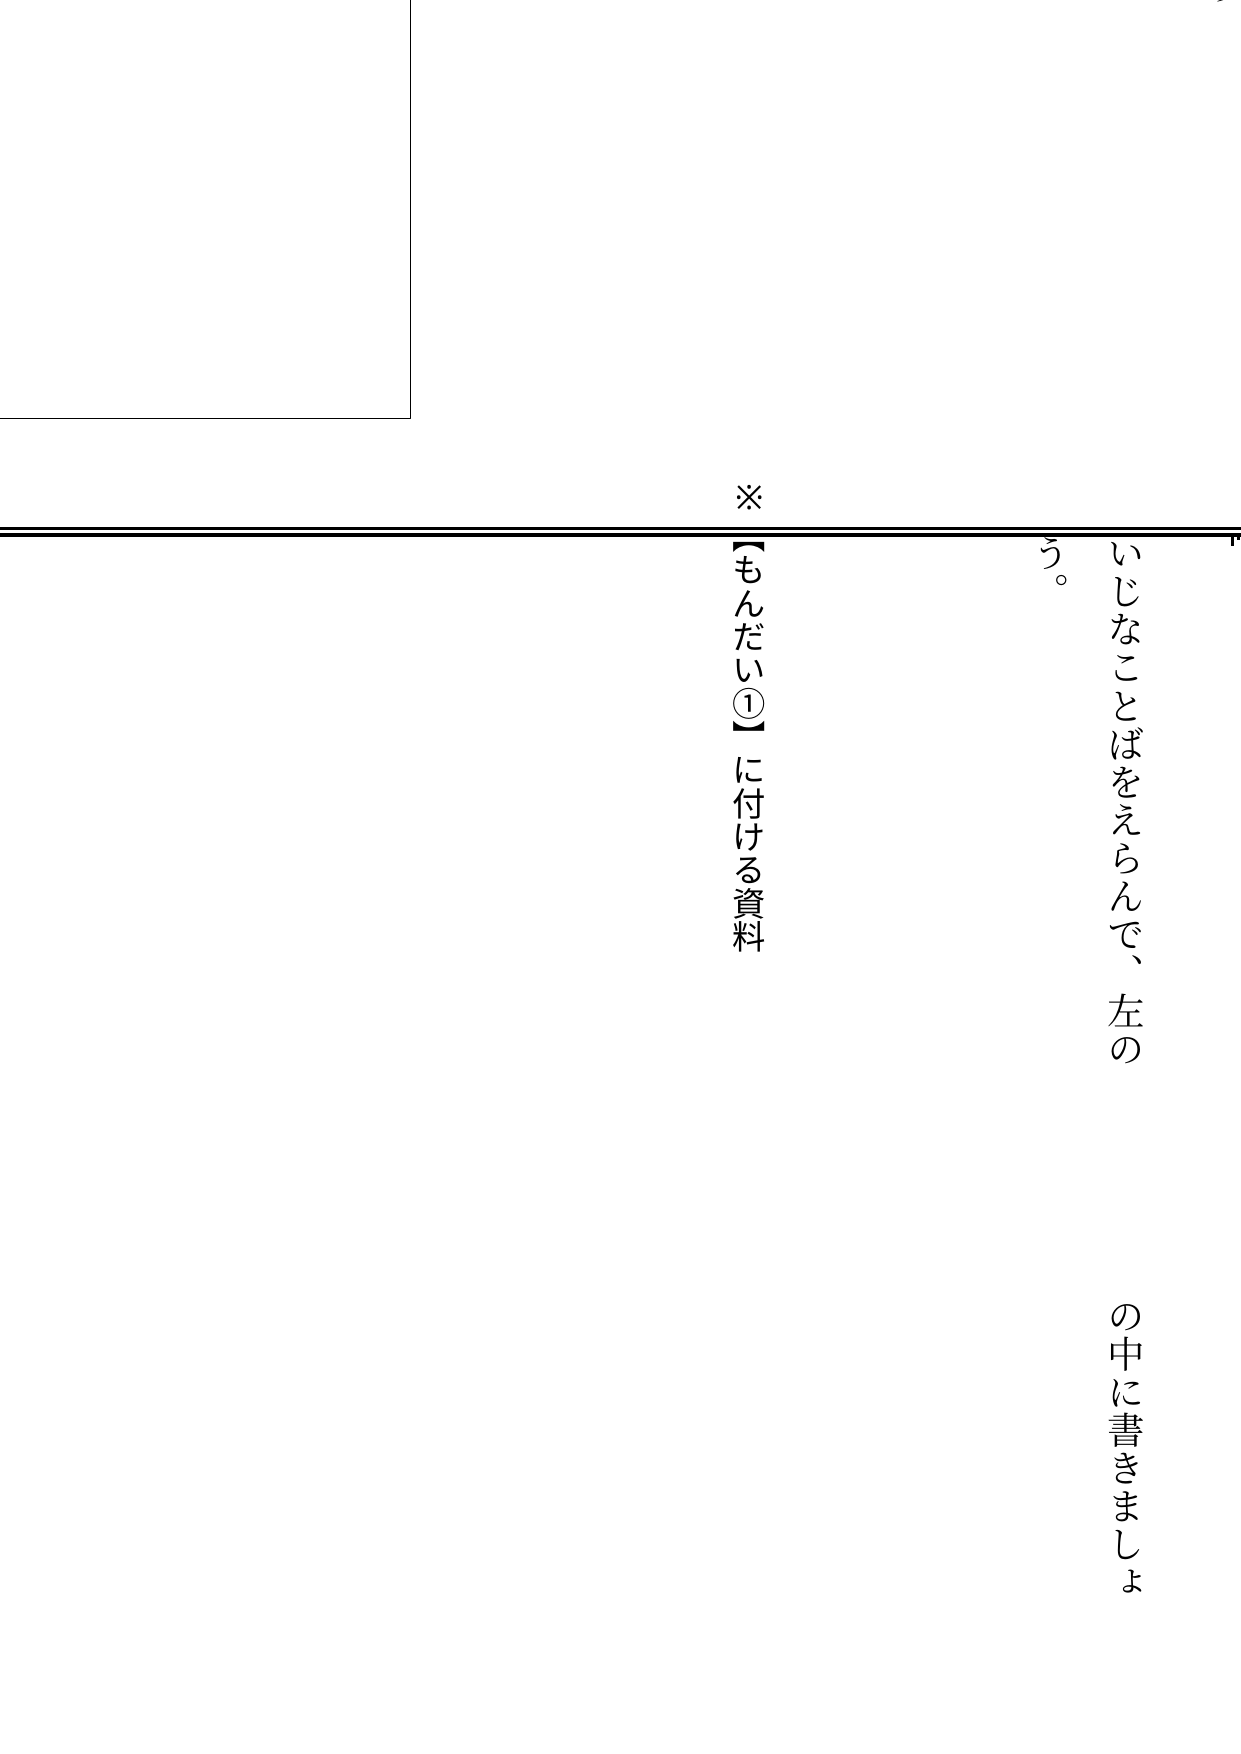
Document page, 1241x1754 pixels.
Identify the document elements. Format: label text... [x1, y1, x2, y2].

text ぎょせんのやく目は、さかなをとることですが、そのために、どんなつくりをしていますか。ぎょせんのつくりをあらわすだいじなことばをえらんで、左の の中に書きましょう。 [1014, 537, 1164, 1602]
